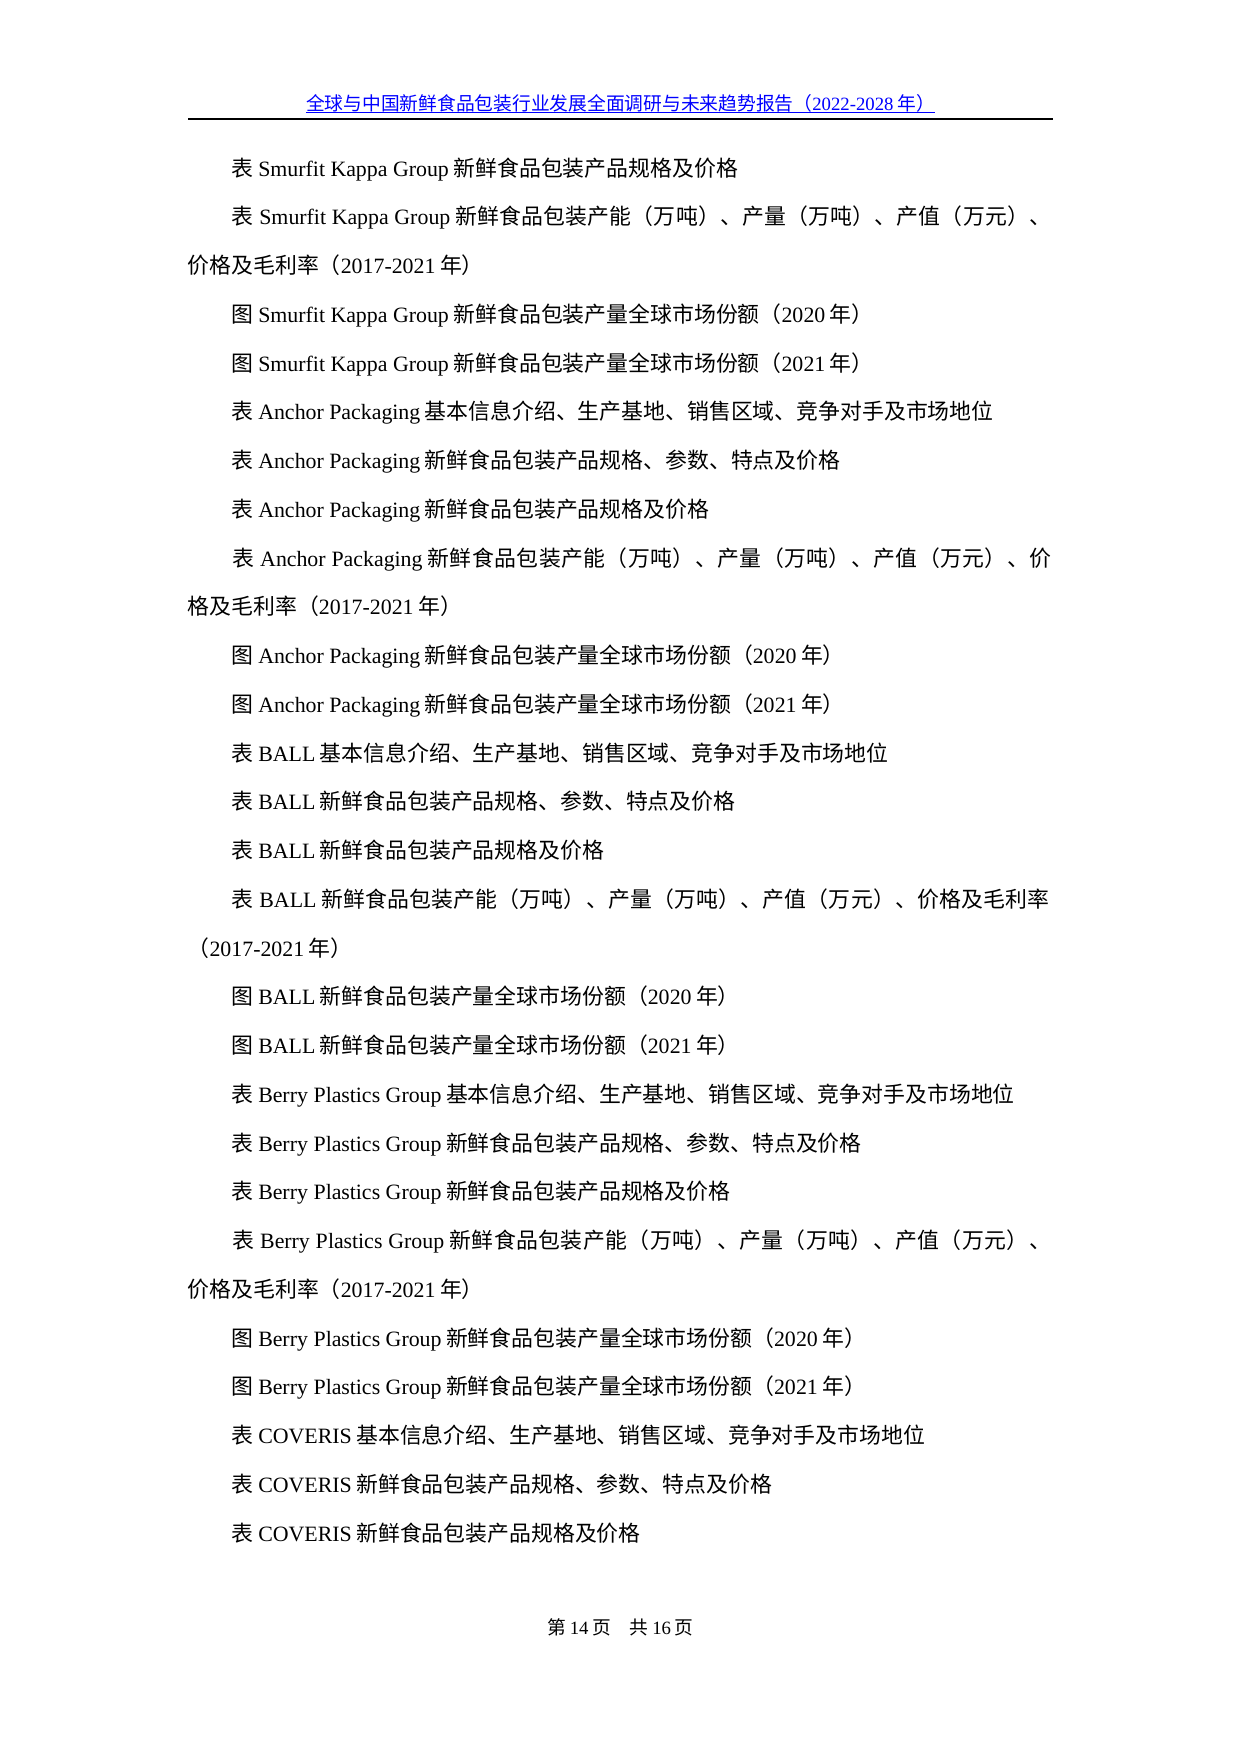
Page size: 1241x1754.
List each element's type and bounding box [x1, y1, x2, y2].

text [187, 150, 1053, 1548]
